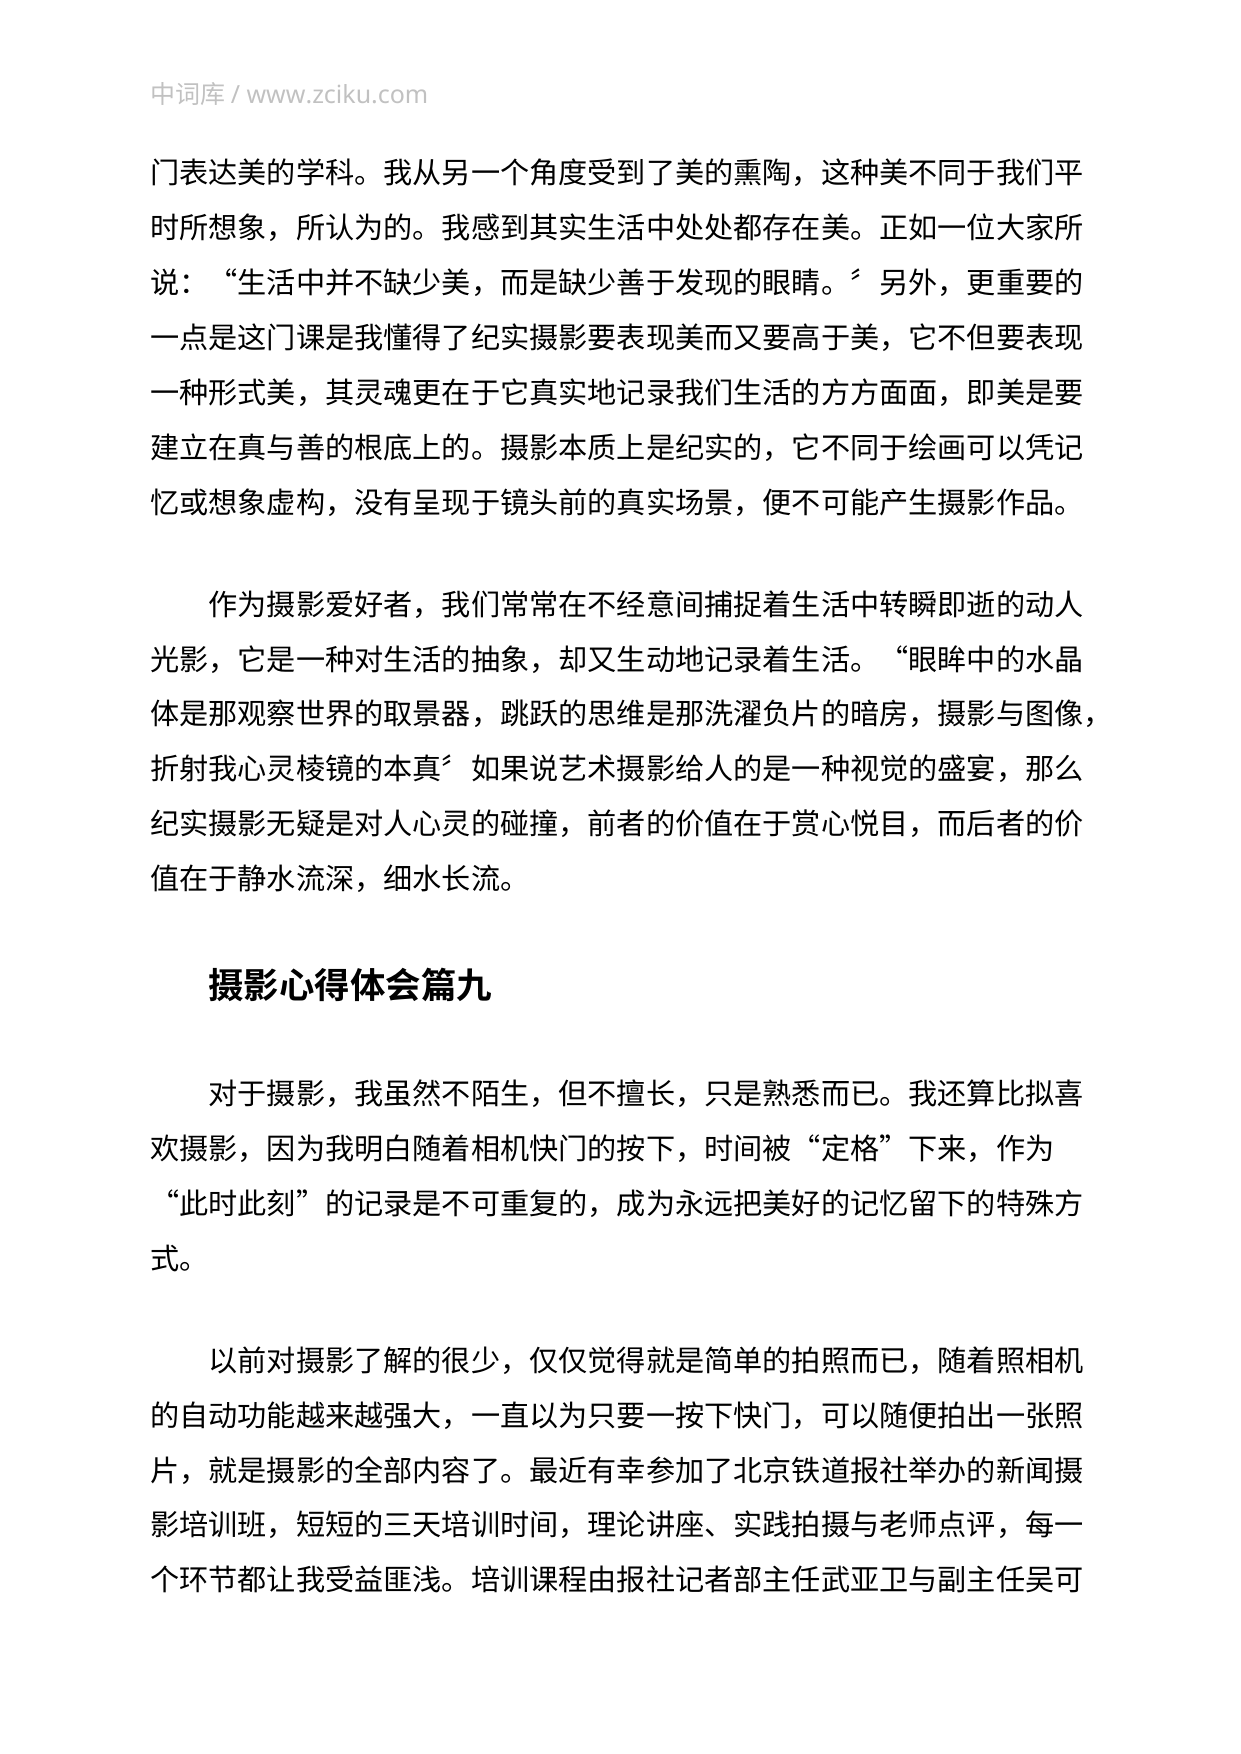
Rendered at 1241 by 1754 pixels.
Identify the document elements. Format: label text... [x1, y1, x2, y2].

text 摄影心得体会篇九 [150, 957, 1090, 1009]
text 作为摄影爱好者，我们常常在不经意间捕捉着生活中转瞬即逝的动人光影，它是一种对生活的抽象，却又生动地记录着生活。“眼眸中的水晶体是那观察世界的取景器，跳跃的思维是那洗濯负片的暗房，摄影与图像，折射我心灵棱镜的本真〞如果说艺术摄影给人的是一种视觉的盛宴，那么纪实摄影无疑是对人心灵的碰撞，前者的价值在于赏心悦目，而后者的价值在于静水流深，细水长流。 [150, 581, 1090, 898]
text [150, 150, 1090, 522]
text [150, 1337, 1090, 1599]
text 对于摄影，我虽然不陌生，但不擅长，只是熟悉而已。我还算比拟喜欢摄影，因为我明白随着相机快门的按下，时间被“定格”下来，作为“此时此刻”的记录是不可重复的，成为永远把美好的记忆留下的特殊方式。 [150, 1071, 1090, 1278]
